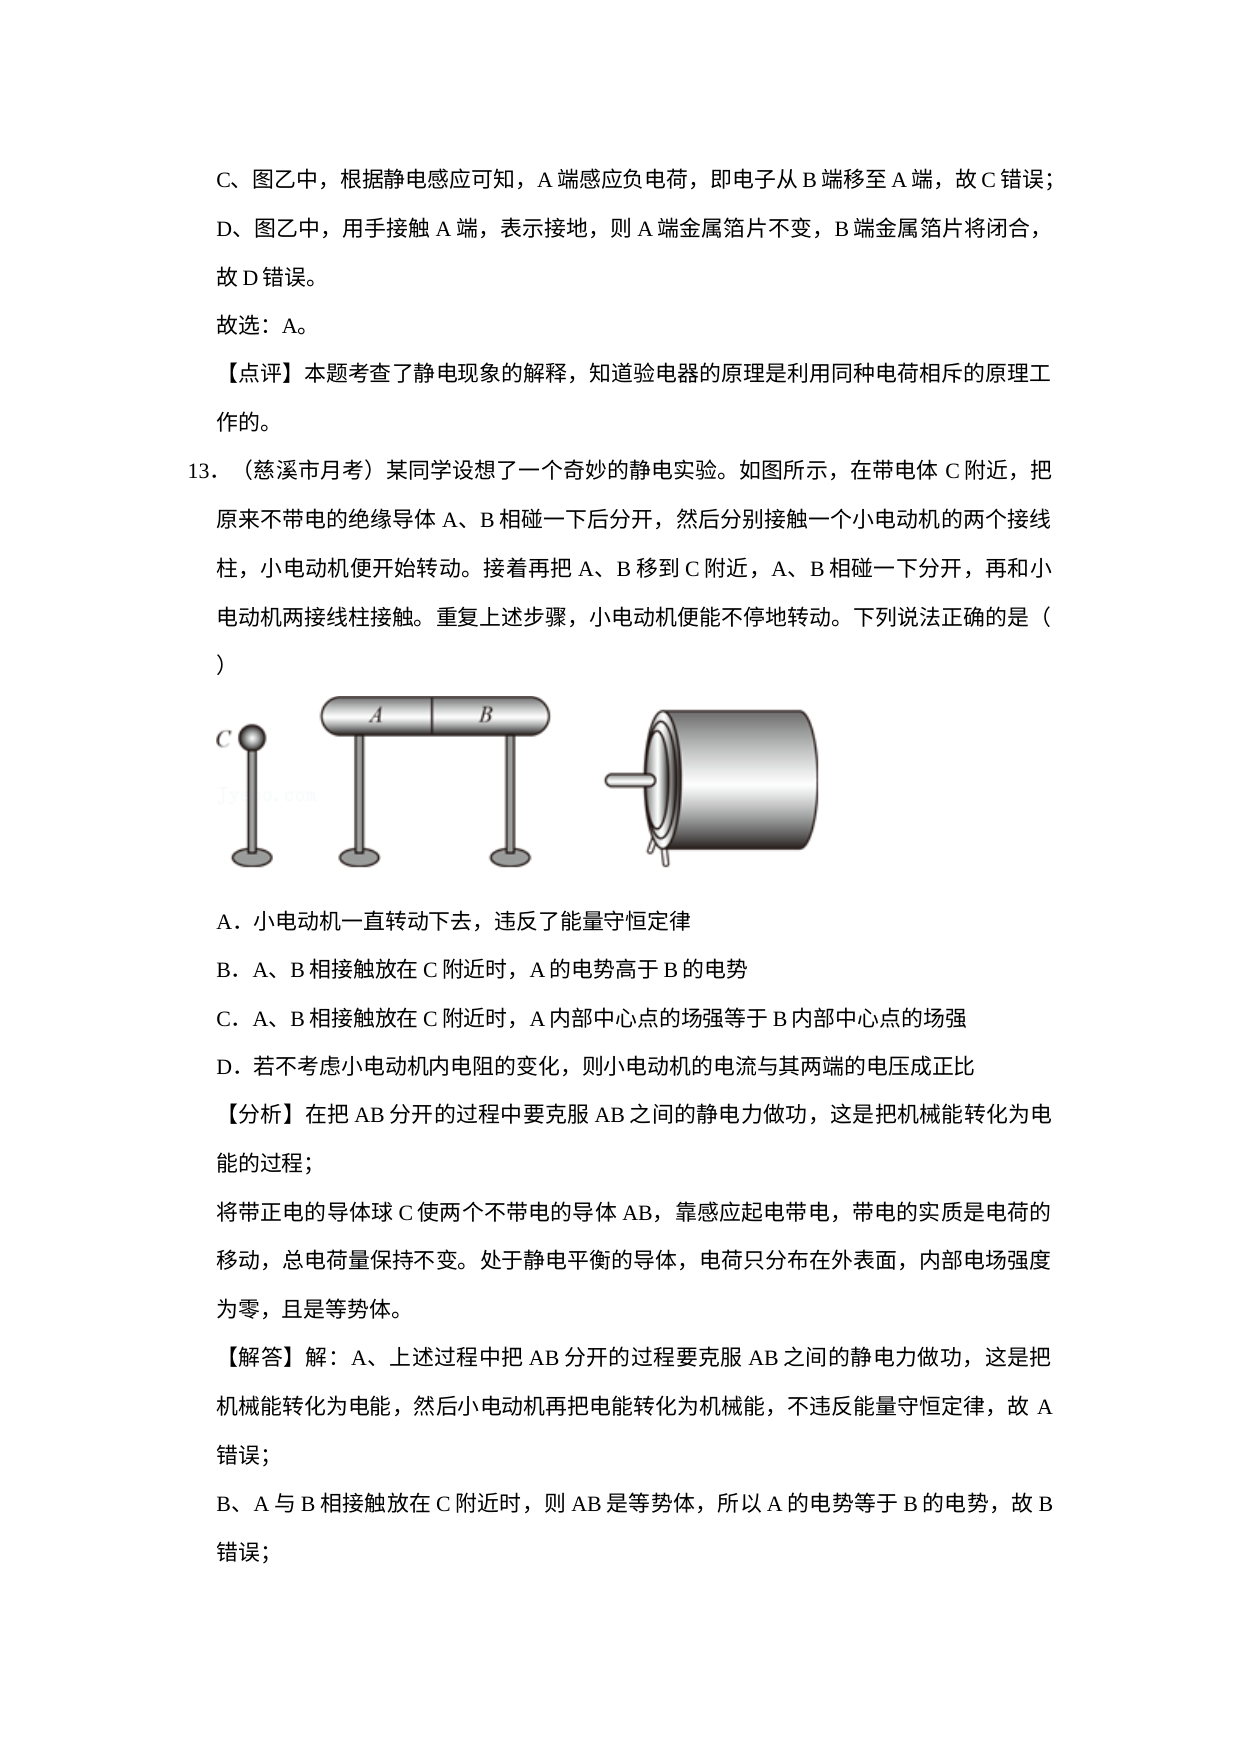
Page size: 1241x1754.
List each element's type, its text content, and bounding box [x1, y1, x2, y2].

text D．若不考虑小电动机内电阻的变化，则小电动机的电流与其两端的电压成正比 [187, 1049, 1053, 1081]
text 【分析】在把AB分开的过程中要克服AB之间的静电力做功，这是把机械能转化为电能的过程； [216, 1097, 1053, 1178]
picture [216, 696, 823, 872]
text 13．（慈溪市月考）某同学设想了一个奇妙的静电实验。如图所示，在带电体C附近，把原来不带电的绝缘导体A、B相碰一下后分开，然后分别接触一个小电动机的两个接线柱，小电动机便开始转动。接着再把A、B移到C附近，A、B相碰一下分开，再和小电动机两接线柱接触。重复上述步骤，小电动机便能不停地转动。下列说法正确的是（ ） [187, 453, 1053, 680]
text C、图乙中，根据静电感应可知，A端感应负电荷，即电子从B端移至A端，故C错误； [216, 162, 1053, 194]
text B．A、B相接触放在C附近时，A的电势高于B的电势 [187, 952, 1053, 984]
text 将带正电的导体球C使两个不带电的导体AB，靠感应起电带电，带电的实质是电荷的移动，总电荷量保持不变。处于静电平衡的导体，电荷只分布在外表面，内部电场强度为零，且是等势体。 [216, 1194, 1053, 1324]
text A．小电动机一直转动下去，违反了能量守恒定律 [187, 904, 1053, 936]
text 故选：A。 [216, 307, 1053, 340]
text C．A、B相接触放在C附近时，A内部中心点的场强等于B内部中心点的场强 [187, 1000, 1053, 1033]
text 【解答】解：A、上述过程中把AB分开的过程要克服AB之间的静电力做功，这是把机械能转化为电能，然后小电动机再把电能转化为机械能，不违反能量守恒定律，故A错误； [216, 1340, 1053, 1470]
text D、图乙中，用手接触A端，表示接地，则A端金属箔片不变，B端金属箔片将闭合，故D错误。 [216, 210, 1053, 292]
text 【点评】本题考查了静电现象的解释，知道验电器的原理是利用同种电荷相斥的原理工作的。 [216, 356, 1053, 437]
text B、A与B相接触放在C附近时，则AB是等势体，所以A的电势等于B的电势，故B错误； [216, 1486, 1053, 1567]
